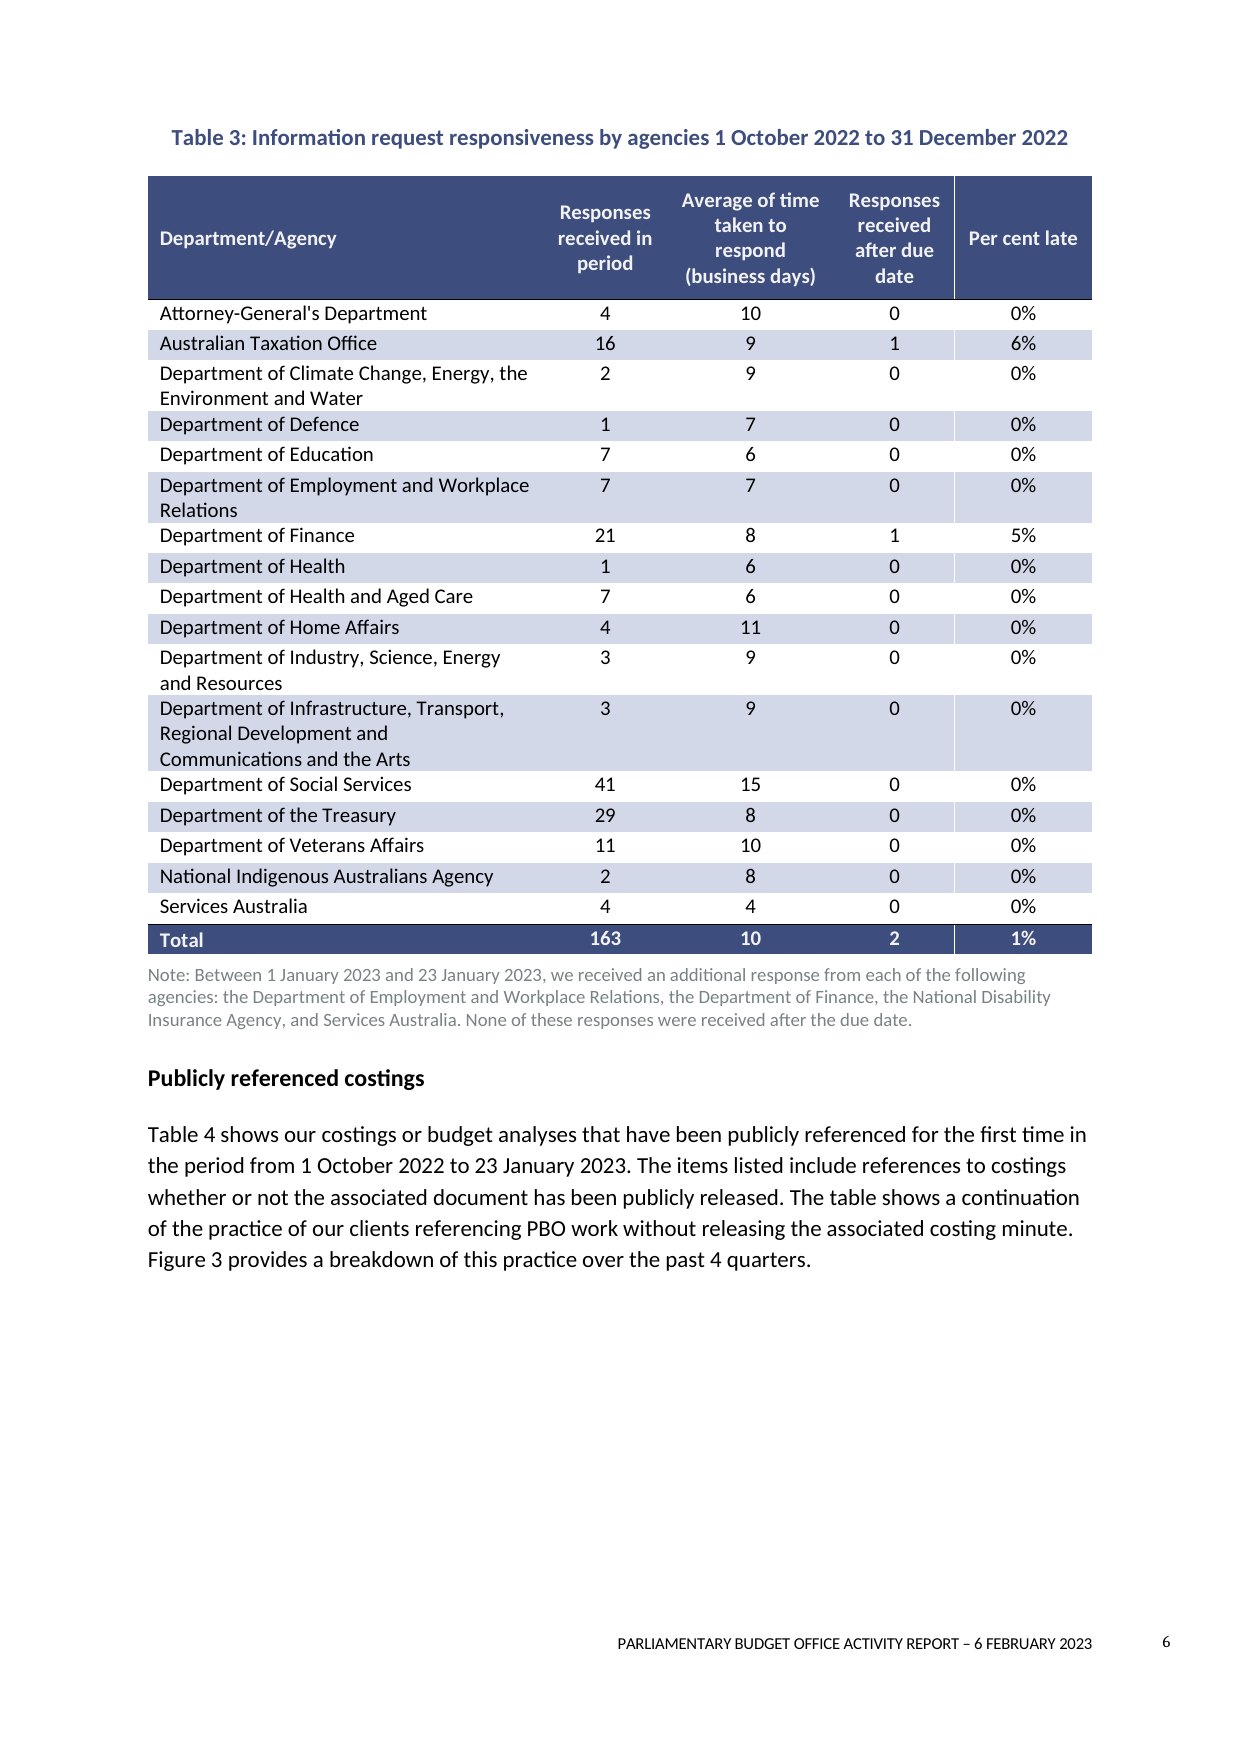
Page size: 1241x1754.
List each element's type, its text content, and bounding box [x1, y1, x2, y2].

table_cell 2 [543, 863, 667, 893]
table_cell Attorney-General's Department [148, 300, 543, 330]
table_cell 0 [834, 614, 954, 644]
table_cell Services Australia [148, 894, 543, 924]
table_cell 7 [543, 472, 667, 523]
table_cell 3 [543, 695, 667, 771]
table_cell 0 [834, 300, 954, 330]
table_cell Department of Defence [148, 411, 543, 441]
table_cell 0 [834, 472, 954, 523]
table_cell 29 [543, 802, 667, 832]
table_cell 0 [834, 771, 954, 802]
table_header Department/Agency [148, 176, 543, 299]
table_cell 0% [955, 644, 1092, 695]
table_cell 21 [543, 523, 667, 553]
table_header Average of time taken to respond (business days) [667, 176, 834, 299]
table_cell Department of Health [148, 553, 543, 583]
table_cell 7 [543, 584, 667, 614]
table_cell 0% [955, 472, 1092, 523]
table_cell 10 [667, 833, 834, 863]
table_cell 7 [667, 472, 834, 523]
table_cell 0% [955, 360, 1092, 411]
table_cell 0% [955, 441, 1092, 472]
table_cell 4 [543, 300, 667, 330]
table_cell 2 [834, 925, 954, 954]
table_cell 0 [834, 584, 954, 614]
table_cell 0% [955, 553, 1092, 583]
table_cell 0% [955, 802, 1092, 832]
table_cell National Indigenous Australians Agency [148, 863, 543, 893]
table_cell Australian Taxation Office [148, 330, 543, 360]
table_cell Department of Home Affairs [148, 614, 543, 644]
table_cell 0 [834, 644, 954, 695]
table_header Responses received in period [543, 176, 667, 299]
text Note: Between 1 January 2023 and 23 January 2023, we received an additional response from each of the following agencies: the Department of Employment and Workplace Relations, the Department of Finance, the National Disability Insurance Agency, and Services Australia. None of these responses were received after the due date. [148, 963, 1092, 1032]
table_cell 15 [667, 771, 834, 802]
table_cell 1 [834, 330, 954, 360]
table_cell 4 [543, 614, 667, 644]
table_cell 1% [955, 925, 1092, 954]
table_cell 0% [955, 584, 1092, 614]
table_cell Department of Infrastructure, Transport, Regional Development and Communications and the Arts [148, 695, 543, 771]
table_cell 0% [955, 411, 1092, 441]
table_cell 0 [834, 695, 954, 771]
table_cell Department of Education [148, 441, 543, 472]
table_cell 6 [667, 441, 834, 472]
table_cell 4 [667, 894, 834, 924]
table_cell 0% [955, 614, 1092, 644]
table_cell 1 [543, 553, 667, 583]
table_cell 1 [543, 411, 667, 441]
table_cell 3 [543, 644, 667, 695]
table_cell 9 [667, 695, 834, 771]
subtitle Publicly referenced costings [148, 1063, 1092, 1092]
table_cell 16 [543, 330, 667, 360]
table_cell 10 [667, 925, 834, 954]
table_cell Department of Health and Aged Care [148, 584, 543, 614]
table_cell 6 [667, 553, 834, 583]
table_cell 9 [667, 330, 834, 360]
table_cell 0% [955, 695, 1092, 771]
table_cell 163 [543, 925, 667, 954]
table_cell 1 [834, 523, 954, 553]
text Table 4 shows our costings or budget analyses that have been publicly referenced for the first time in the period from 1 October 2022 to 23 January 2023. The items listed include references to costings whether or not the associated document has been publicly released. The table shows a continuation of the practice of our clients referencing PBO work without releasing the associated costing minute. Figure 3 provides a breakdown of this practice over the past 4 quarters. [148, 1117, 1092, 1273]
table_cell 11 [667, 614, 834, 644]
table_cell 8 [667, 802, 834, 832]
table_cell 0 [834, 863, 954, 893]
table_cell 10 [667, 300, 834, 330]
text Table 3: Information request responsiveness by agencies 1 October 2022 to 31 December 2022 [148, 124, 1092, 151]
table_cell 41 [543, 771, 667, 802]
table_cell 7 [543, 441, 667, 472]
table_header Responses received after due date [834, 176, 954, 299]
table_cell 0% [955, 894, 1092, 924]
table_cell Department of Veterans Affairs [148, 833, 543, 863]
table_cell 4 [543, 894, 667, 924]
table_cell 0 [834, 553, 954, 583]
table_cell Department of Industry, Science, Energy and Resources [148, 644, 543, 695]
table_cell 9 [667, 360, 834, 411]
table_cell 8 [667, 863, 834, 893]
table_cell Department of Finance [148, 523, 543, 553]
table_cell 0 [834, 441, 954, 472]
table_cell Department of Social Services [148, 771, 543, 802]
table_cell Department of the Treasury [148, 802, 543, 832]
table_cell 6% [955, 330, 1092, 360]
table_cell 9 [667, 644, 834, 695]
table_cell 0% [955, 863, 1092, 893]
table_cell 0% [955, 771, 1092, 802]
table_cell 0 [834, 833, 954, 863]
table_cell 0 [834, 360, 954, 411]
table_cell 11 [543, 833, 667, 863]
table_header Per cent late [955, 176, 1092, 299]
table_cell 0% [955, 300, 1092, 330]
table_cell Department of Climate Change, Energy, the Environment and Water [148, 360, 543, 411]
table_cell 0 [834, 894, 954, 924]
table_cell 7 [667, 411, 834, 441]
table_cell Department of Employment and Workplace Relations [148, 472, 543, 523]
table_cell 8 [667, 523, 834, 553]
table_cell 0% [955, 833, 1092, 863]
table_cell Total [148, 925, 543, 954]
table_cell 0 [834, 802, 954, 832]
table_cell 2 [543, 360, 667, 411]
table_cell 0 [834, 411, 954, 441]
table_cell 5% [955, 523, 1092, 553]
table_cell 6 [667, 584, 834, 614]
